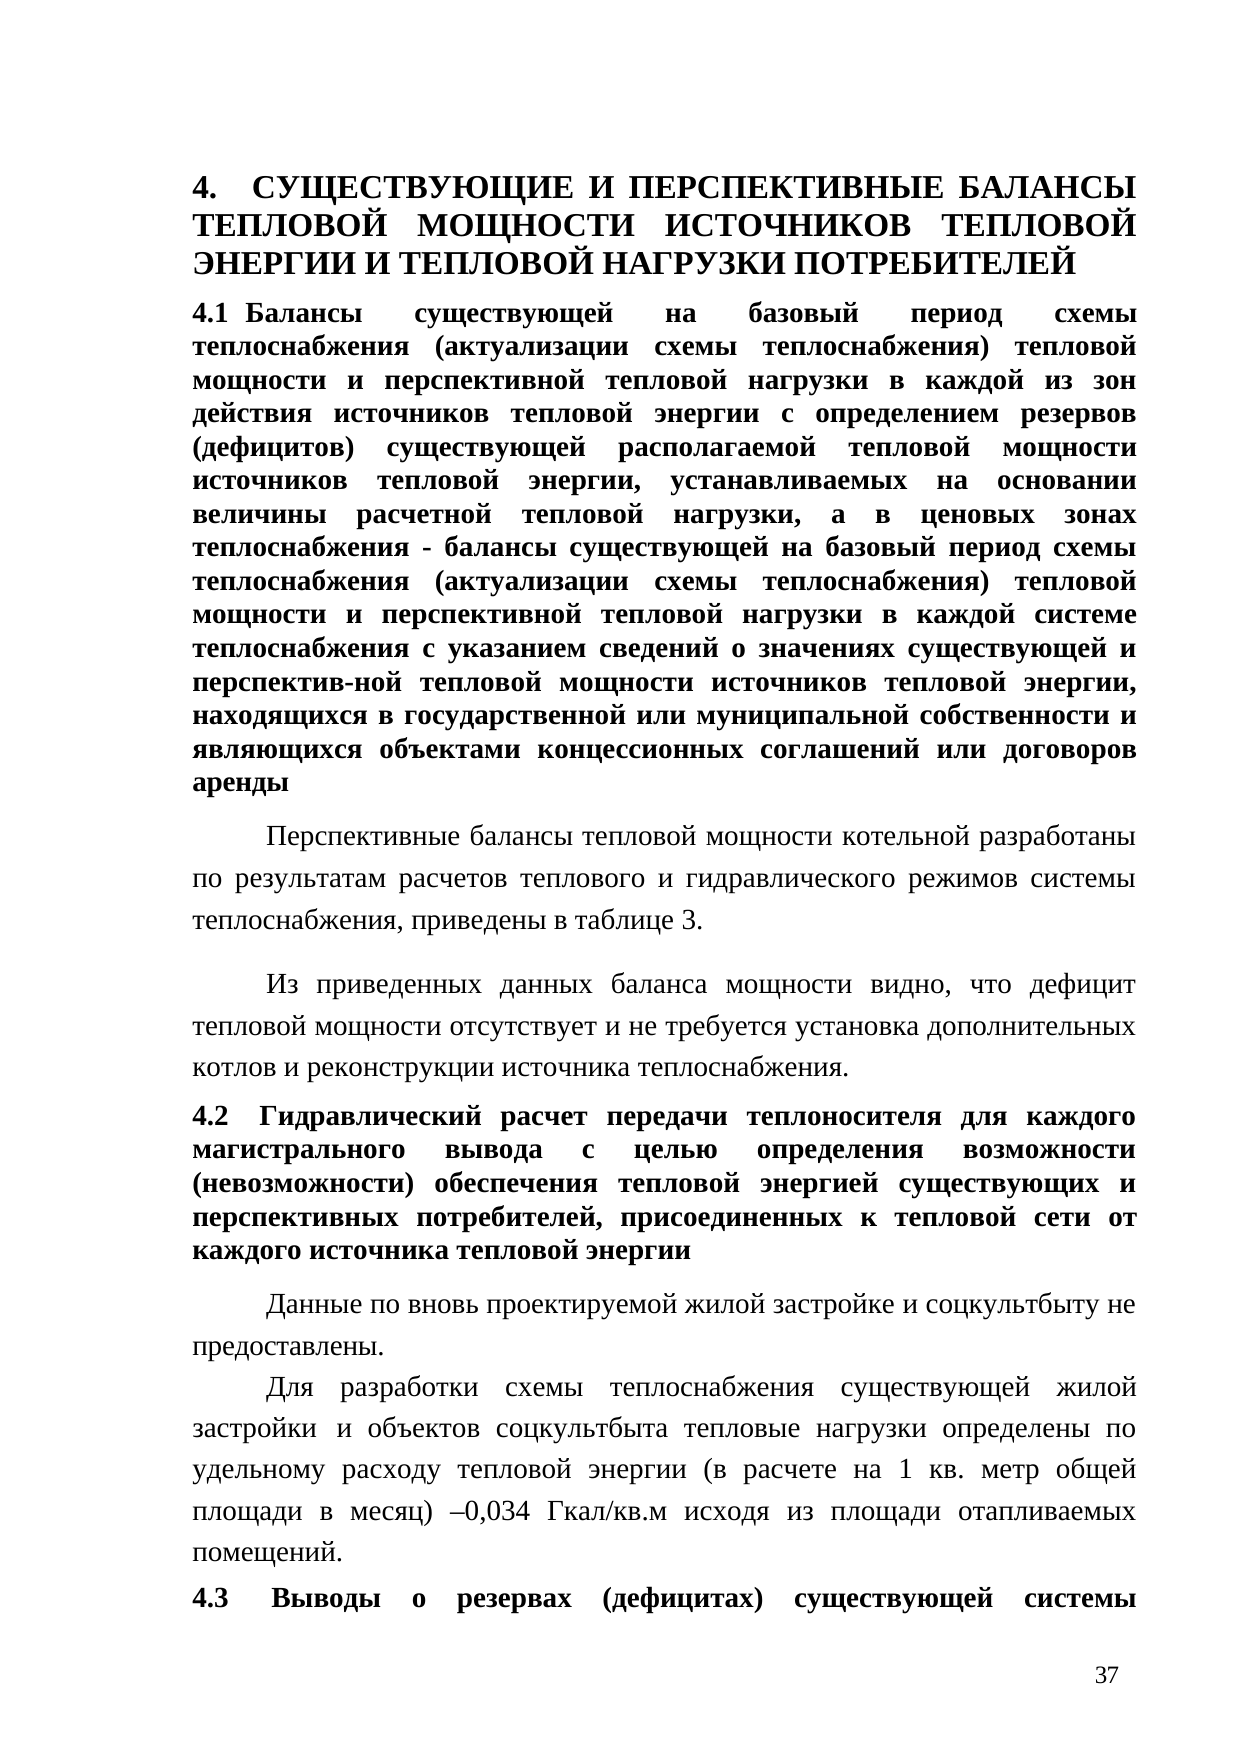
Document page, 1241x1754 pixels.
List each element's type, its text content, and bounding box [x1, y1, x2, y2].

text Для разработки схемы теплоснабжения существующей жилой застройки и объектов соцкультбыта тепловые нагрузки определены по удельному расходу тепловой энергии (в расчете на 1 кв. метр общей площади в месяц) –0,034 Гкал/кв.м исходя из площади отапливаемых помещений. [192, 1369, 1137, 1568]
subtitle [192, 1580, 1137, 1614]
text Данные по вновь проектируемой жилой застройке и соцкультбыту не предоставлены. [192, 1287, 1136, 1361]
subtitle СУЩЕСТВУЮЩИЕ И ПЕРСПЕКТИВНЫЕ БАЛАНСЫ ТЕПЛОВОЙ МОЩНОСТИ ИСТОЧНИКОВ ТЕПЛОВОЙ ЭНЕРГИИ И ТЕПЛОВОЙ НАГРУЗКИ ПОТРЕБИТЕЛЕЙ [192, 167, 1137, 282]
subtitle Гидравлический расчет передачи теплоносителя для каждого магистрального вывода с целью определения возможности (невозможности) обеспечения тепловой энергией существующих и перспективных потребителей, присоединенных к тепловой сети от каждого источника тепловой энергии [192, 1098, 1137, 1266]
subtitle Балансы существующей на базовый период схемы теплоснабжения (актуализации схемы теплоснабжения) тепловой мощности и перспективной тепловой нагрузки в каждой из зон действия источников тепловой энергии с определением резервов (дефицитов) существующей располагаемой тепловой мощности источников тепловой энергии, устанавливаемых на основании величины расчетной тепловой нагрузки, а в ценовых зонах теплоснабжения - балансы существующей на базовый период схемы теплоснабжения (актуализации схемы теплоснабжения) тепловой мощности и перспективной тепловой нагрузки в каждой системе теплоснабжения с указанием сведений о значениях существующей и перспектив-ной тепловой мощности источников тепловой энергии, находящихся в государственной или муниципальной собственности и являющихся объектами концессионных соглашений или договоров аренды [192, 295, 1137, 798]
text Перспективные балансы тепловой мощности котельной разработаны по результатам расчетов теплового и гидравлического режимов системы теплоснабжения, приведены в таблице 3. [192, 818, 1137, 936]
text Из приведенных данных баланса мощности видно, что дефицит тепловой мощности отсутствует и не требуется установка дополнительных котлов и реконструкции источника теплоснабжения. [192, 967, 1137, 1083]
